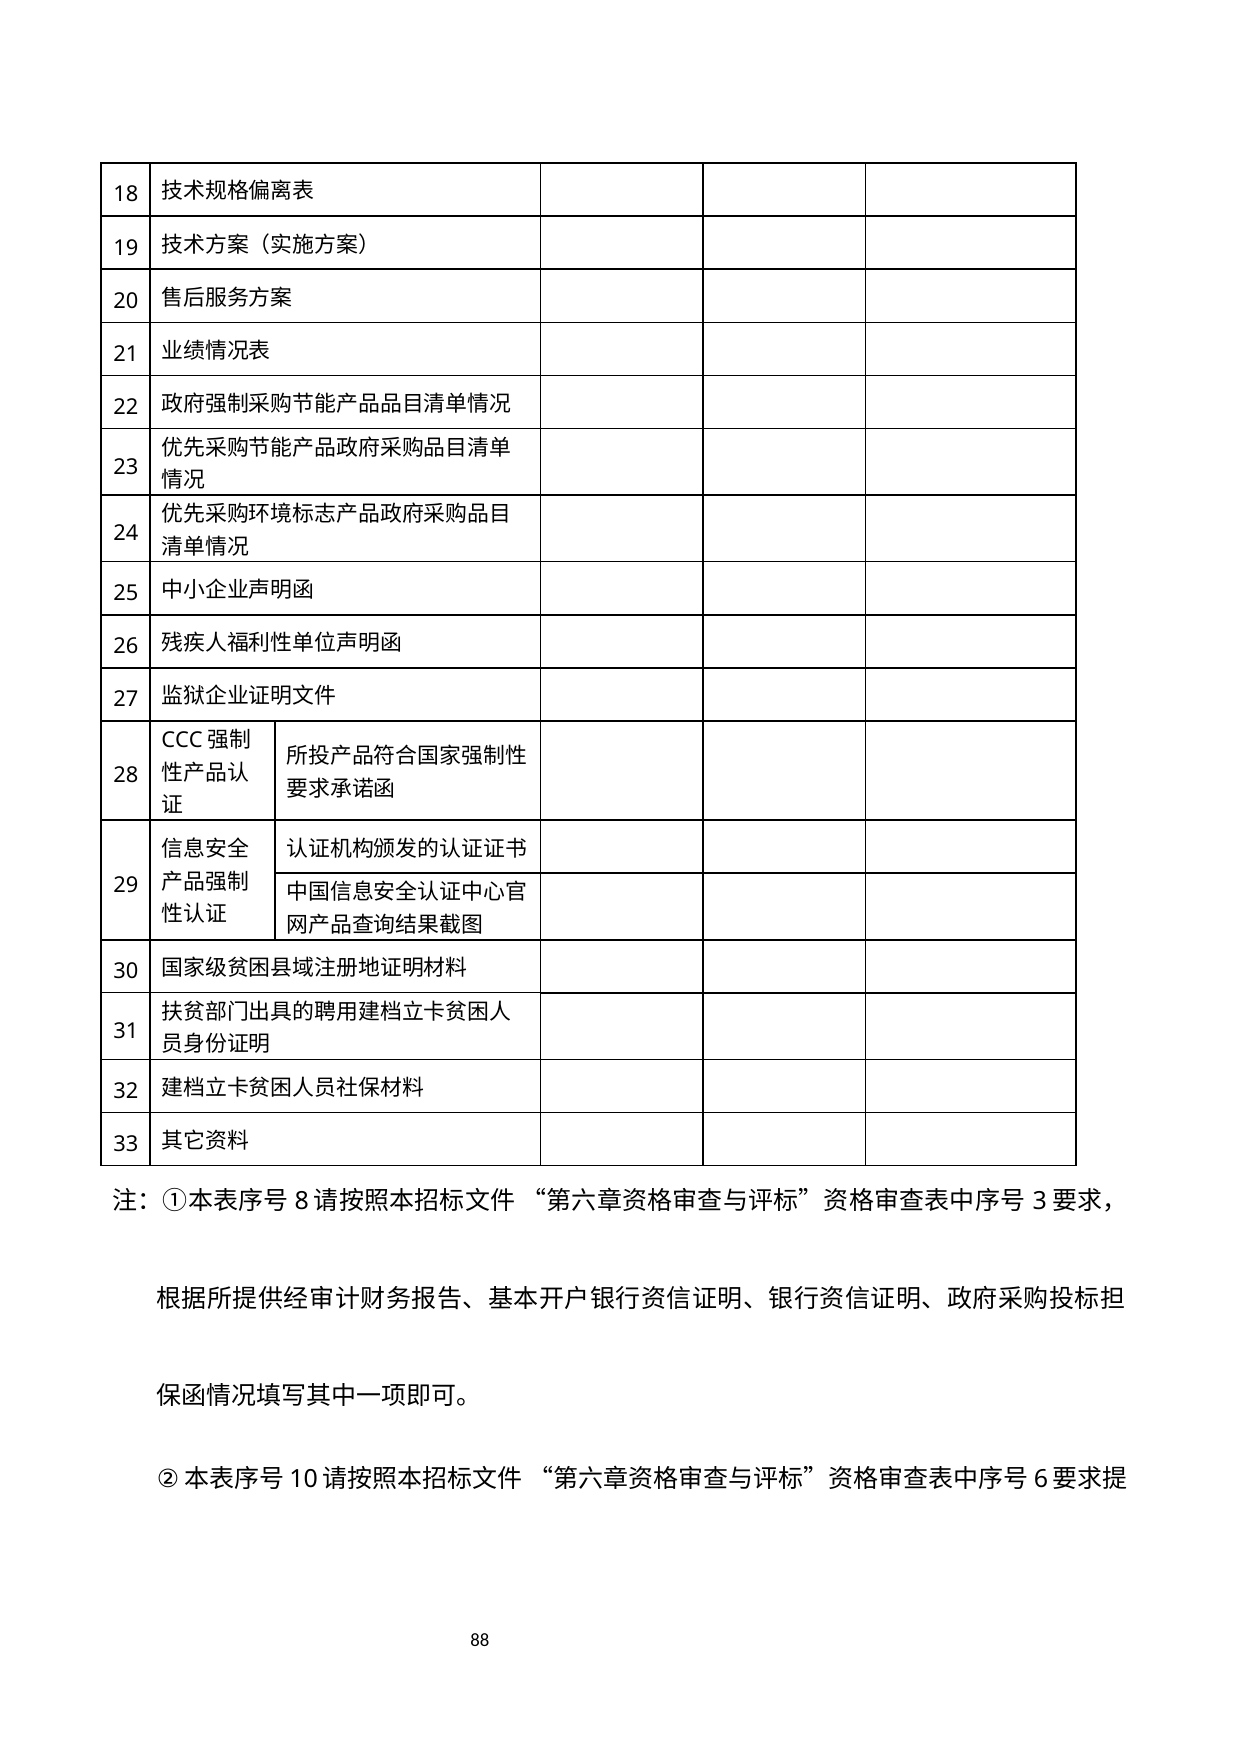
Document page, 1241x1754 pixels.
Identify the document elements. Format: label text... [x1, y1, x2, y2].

table_cell [866, 270, 1075, 321]
table_cell 32 [102, 1060, 149, 1112]
table_cell [866, 376, 1075, 428]
table_cell [704, 994, 865, 1058]
table_cell [704, 941, 865, 992]
table_cell [866, 429, 1075, 494]
table_cell 中小企业声明函 [151, 562, 540, 614]
table_cell 31 [102, 993, 149, 1058]
table_cell 29 [102, 821, 149, 939]
table_cell 优先采购环境标志产品政府采购品目清单情况 [151, 496, 540, 561]
table_cell [704, 376, 865, 428]
table_cell 认证机构颁发的认证证书 [276, 821, 540, 872]
table_cell [866, 164, 1075, 215]
table_cell [541, 1060, 702, 1112]
table_cell [866, 994, 1075, 1058]
table_cell 26 [102, 616, 149, 667]
table_cell [866, 722, 1075, 819]
table_cell 残疾人福利性单位声明函 [151, 616, 540, 667]
table_cell 优先采购节能产品政府采购品目清单情况 [151, 429, 540, 494]
table_cell [866, 496, 1075, 561]
table_cell [866, 562, 1075, 614]
table_cell [541, 722, 702, 819]
table_cell [541, 994, 702, 1058]
table_cell 24 [102, 496, 149, 561]
table_cell 技术方案（实施方案） [151, 217, 540, 268]
table_cell [541, 496, 702, 561]
table_cell 技术规格偏离表 [151, 164, 540, 215]
table_cell [866, 669, 1075, 720]
table_cell 政府强制采购节能产品品目清单情况 [151, 376, 540, 428]
table_cell [866, 616, 1075, 667]
table_cell [541, 323, 702, 374]
table_cell [704, 323, 865, 374]
table_cell [704, 722, 865, 819]
table_cell [866, 1113, 1075, 1165]
table_cell 30 [102, 941, 149, 992]
table_cell 监狱企业证明文件 [151, 669, 540, 720]
table_cell 25 [102, 562, 149, 614]
table_cell 售后服务方案 [151, 270, 540, 321]
table_cell 28 [102, 722, 149, 819]
table_cell [541, 164, 702, 215]
table_cell [866, 821, 1075, 872]
table_cell [541, 821, 702, 872]
table_cell [541, 616, 702, 667]
table_cell [541, 941, 702, 992]
table_cell 扶贫部门出具的聘用建档立卡贫困人员身份证明 [151, 993, 540, 1058]
table_cell 20 [102, 270, 149, 321]
table_cell 信息安全产品强制性认证 [151, 821, 274, 939]
table_cell 18 [102, 164, 149, 215]
table_cell [541, 669, 702, 720]
table_cell [866, 874, 1075, 939]
table_cell [704, 669, 865, 720]
table_cell [541, 429, 702, 494]
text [157, 1444, 1128, 1509]
table_cell [704, 496, 865, 561]
table_cell 22 [102, 376, 149, 428]
table_cell 21 [102, 323, 149, 374]
table_cell [541, 217, 702, 268]
table_cell CCC强制性产品认证 [151, 722, 274, 819]
table_cell 中国信息安全认证中心官网产品查询结果截图 [276, 874, 540, 939]
table_cell [541, 1113, 702, 1165]
table_cell [541, 376, 702, 428]
table_cell [866, 217, 1075, 268]
table_cell [704, 616, 865, 667]
table_cell [866, 323, 1075, 374]
table_cell [704, 562, 865, 614]
table_cell [704, 429, 865, 494]
table_cell [704, 1060, 865, 1112]
table_cell [704, 874, 865, 939]
table_cell [541, 270, 702, 321]
table_cell 业绩情况表 [151, 323, 540, 374]
table_cell [704, 270, 865, 321]
table_cell [704, 164, 865, 215]
table_cell 33 [102, 1113, 149, 1165]
table_cell 建档立卡贫困人员社保材料 [151, 1060, 540, 1112]
table_cell 23 [102, 429, 149, 494]
table_cell 所投产品符合国家强制性要求承诺函 [276, 722, 540, 819]
table_cell [704, 821, 865, 872]
table_cell [541, 562, 702, 614]
text 注：①本表序号8请按照本招标文件 “第六章资格审查与评标”资格审查表中序号3要求，根据所提供经审计财务报告、基本开户银行资信证明、银行资信证明、政府采购投标担保函情况填写其中一项即可。 [112, 1166, 1128, 1426]
table_cell 19 [102, 217, 149, 268]
table_cell [866, 1060, 1075, 1112]
table_cell 27 [102, 669, 149, 720]
table_cell [866, 941, 1075, 992]
table_cell [704, 217, 865, 268]
table_cell 其它资料 [151, 1113, 540, 1165]
table_cell [541, 874, 702, 939]
table_cell 国家级贫困县域注册地证明材料 [151, 941, 540, 992]
table_cell [704, 1113, 865, 1165]
